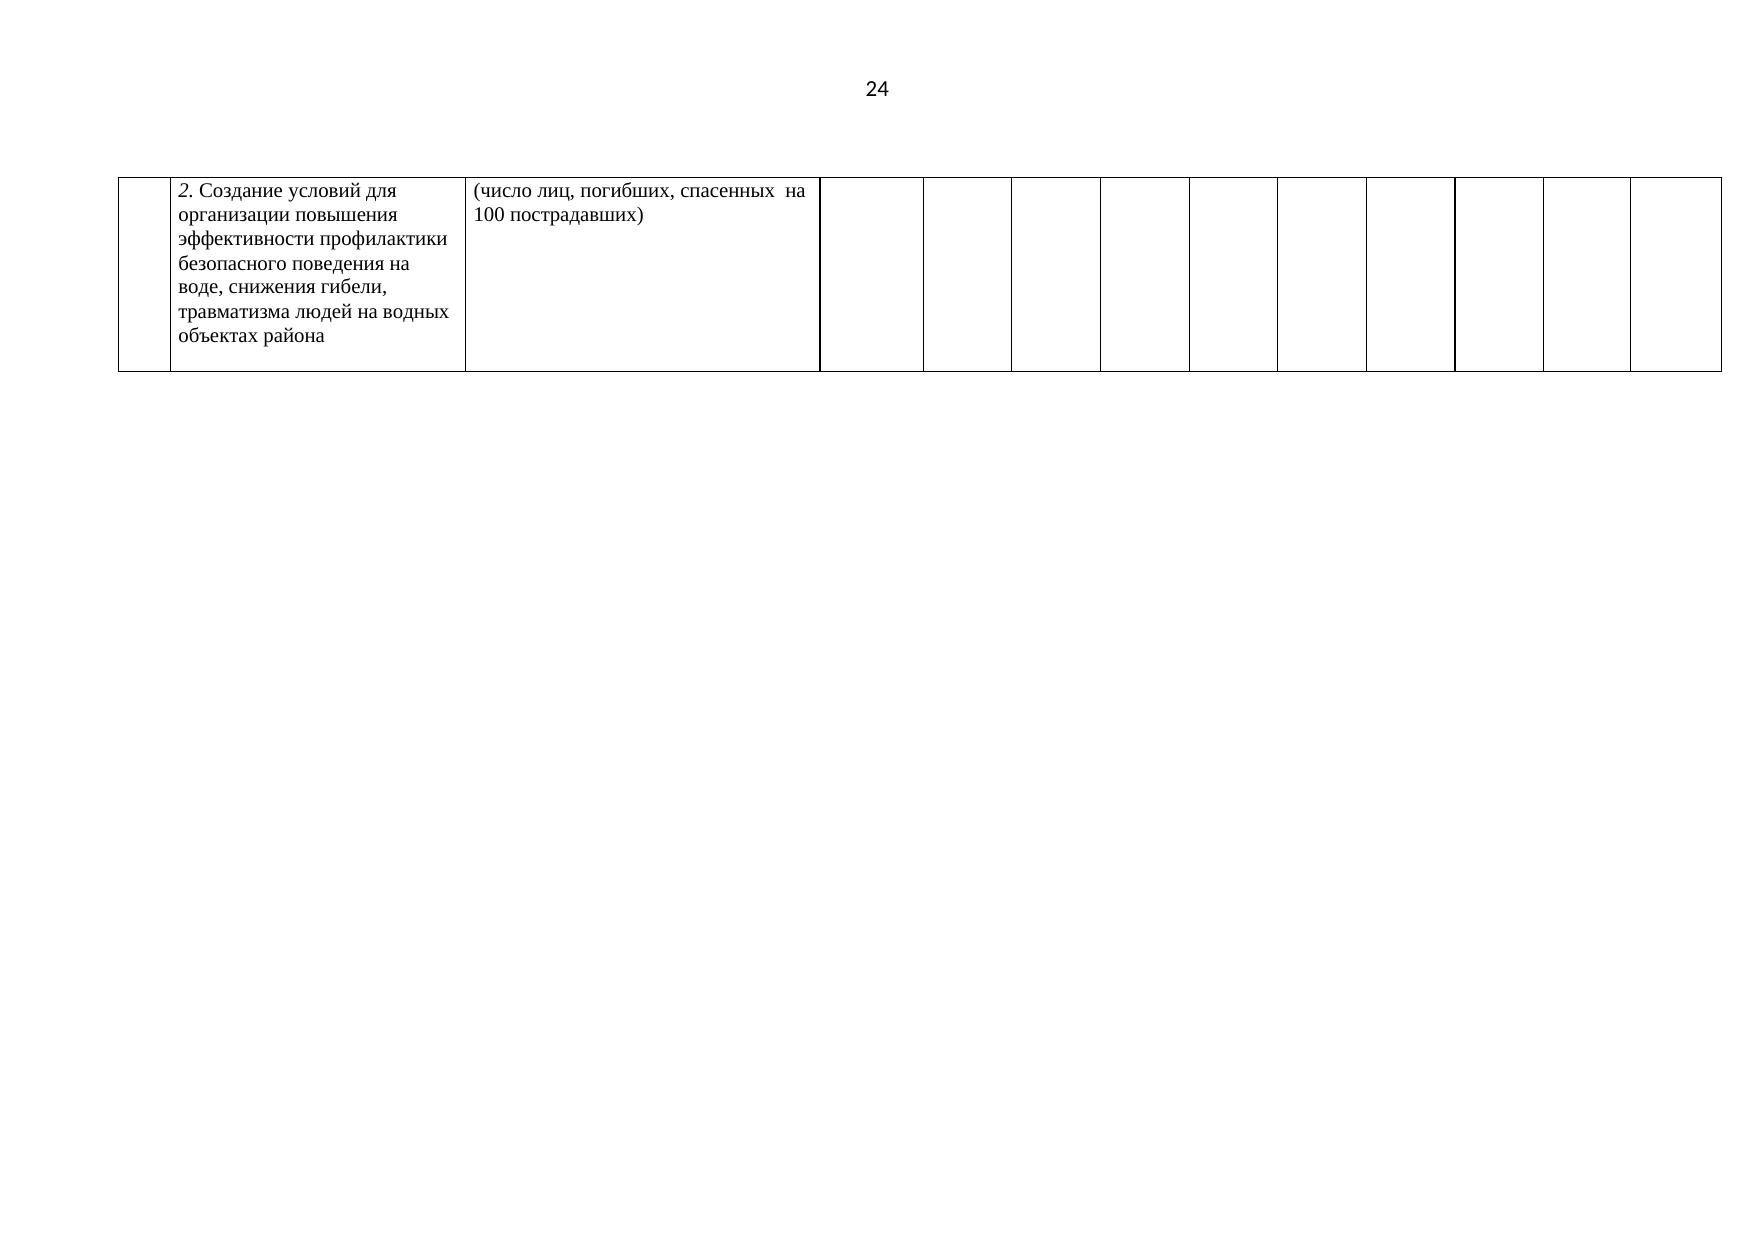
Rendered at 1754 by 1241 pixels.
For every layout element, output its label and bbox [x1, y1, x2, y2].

table_cell [1190, 178, 1277, 371]
table_cell [1631, 178, 1721, 371]
table_cell [924, 178, 1011, 371]
table_cell [1544, 178, 1630, 371]
table_cell [1367, 178, 1454, 371]
table_cell [466, 178, 819, 371]
table_cell [1101, 178, 1189, 371]
table_cell [1012, 178, 1100, 371]
table_cell [1456, 178, 1543, 371]
table_cell [1278, 178, 1366, 371]
